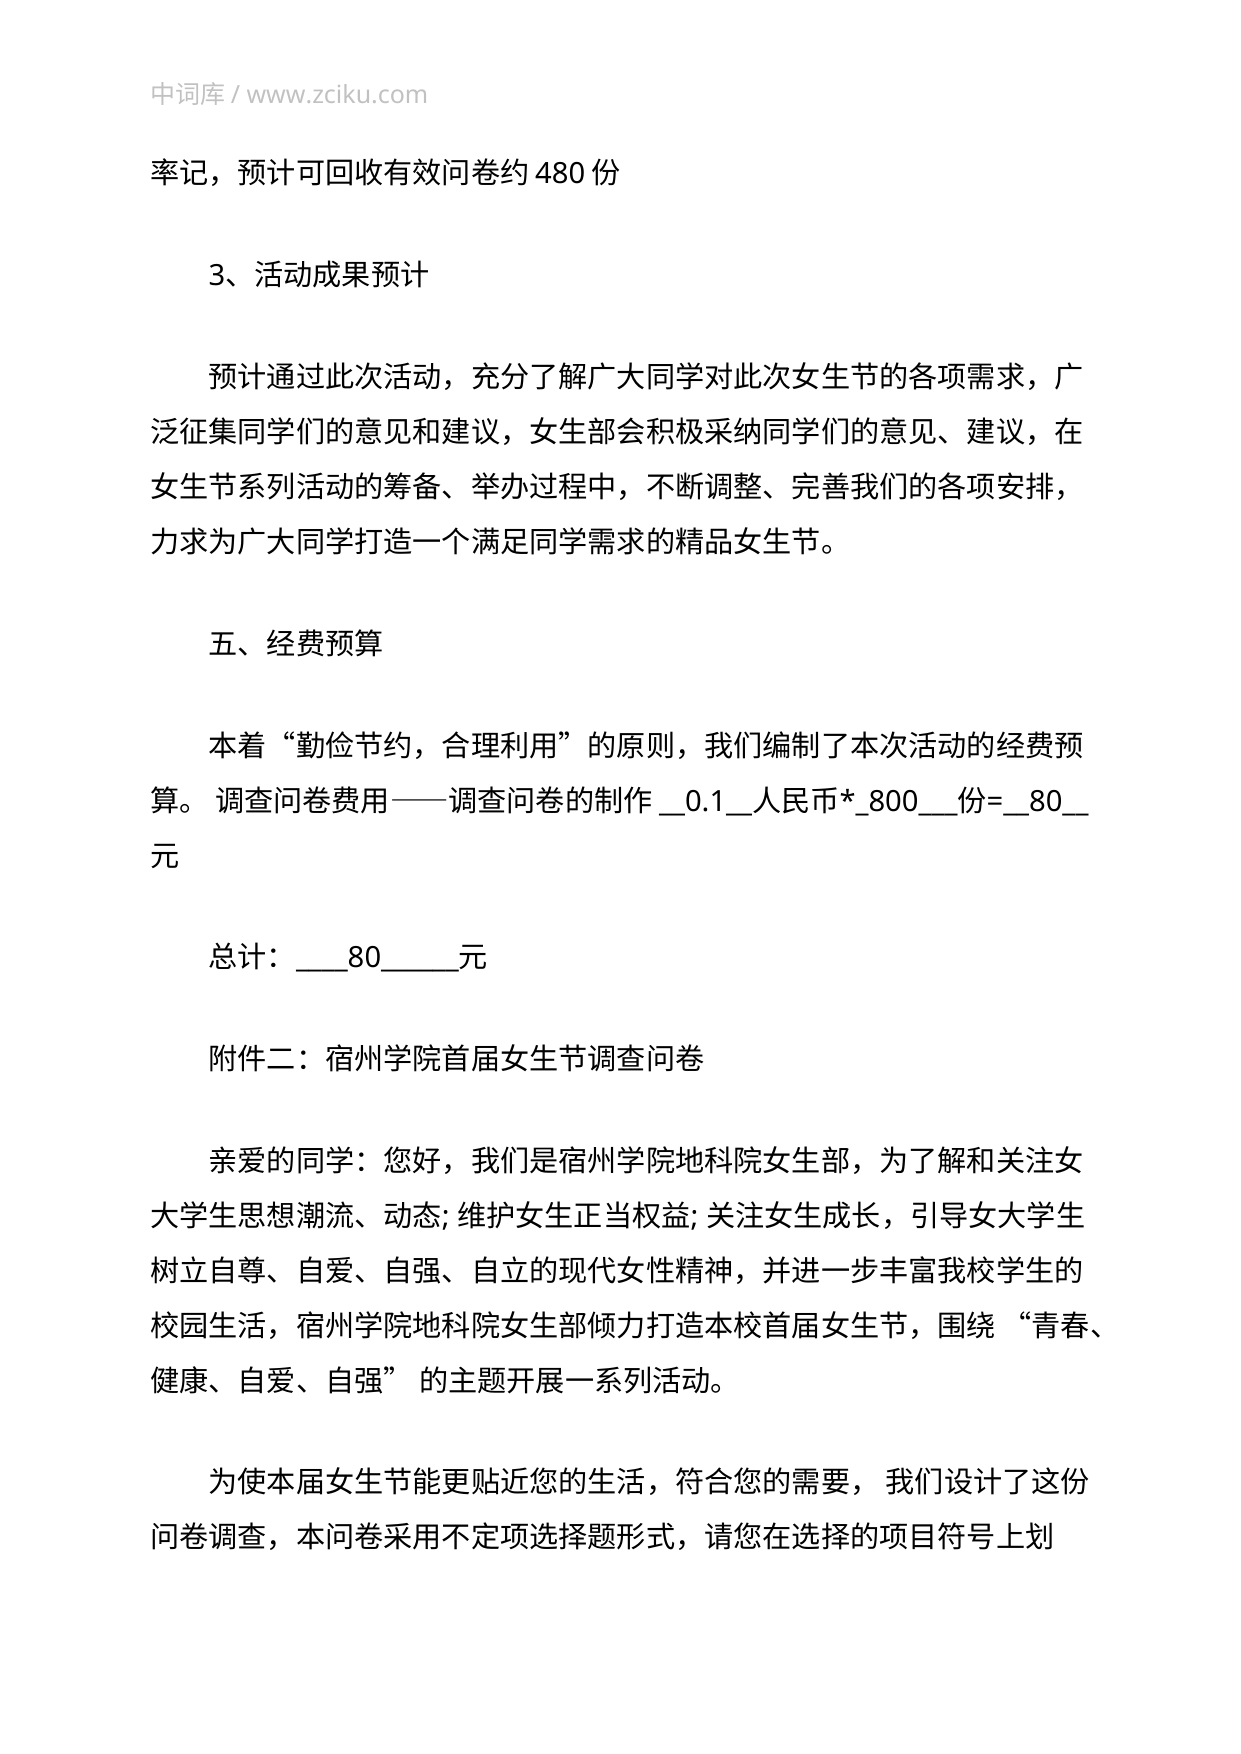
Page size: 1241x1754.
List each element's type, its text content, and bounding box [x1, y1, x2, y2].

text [150, 1459, 1090, 1556]
text 附件二：宿州学院首届女生节调查问卷 [150, 1036, 1090, 1078]
text 预计通过此次活动，充分了解广大同学对此次女生节的各项需求，广泛征集同学们的意见和建议，女生部会积极采纳同学们的意见、建议，在女生节系列活动的筹备、举办过程中，不断调整、完善我们的各项安排，力求为广大同学打造一个满足同学需求的精品女生节。 [150, 354, 1090, 561]
text 亲爱的同学：您好，我们是宿州学院地科院女生部，为了解和关注女大学生思想潮流、动态; 维护女生正当权益; 关注女生成长，引导女大学生树立自尊、自爱、自强、自立的现代女性精神，并进一步丰富我校学生的校园生活，宿州学院地科院女生部倾力打造本校首届女生节，围绕 “青春、健康、自爱、自强” 的主题开展一系列活动。 [150, 1138, 1090, 1399]
text 总计：____80______元 [150, 934, 1090, 976]
text 五、经费预算 [150, 620, 1090, 663]
text 本着“勤俭节约，合理利用”的原则，我们编制了本次活动的经费预算。 调查问卷费用——调查问卷的制作 __0.1__人民币*_800___份=__80__元 [150, 722, 1090, 874]
text 3、活动成果预计 [150, 252, 1090, 294]
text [150, 150, 1090, 192]
